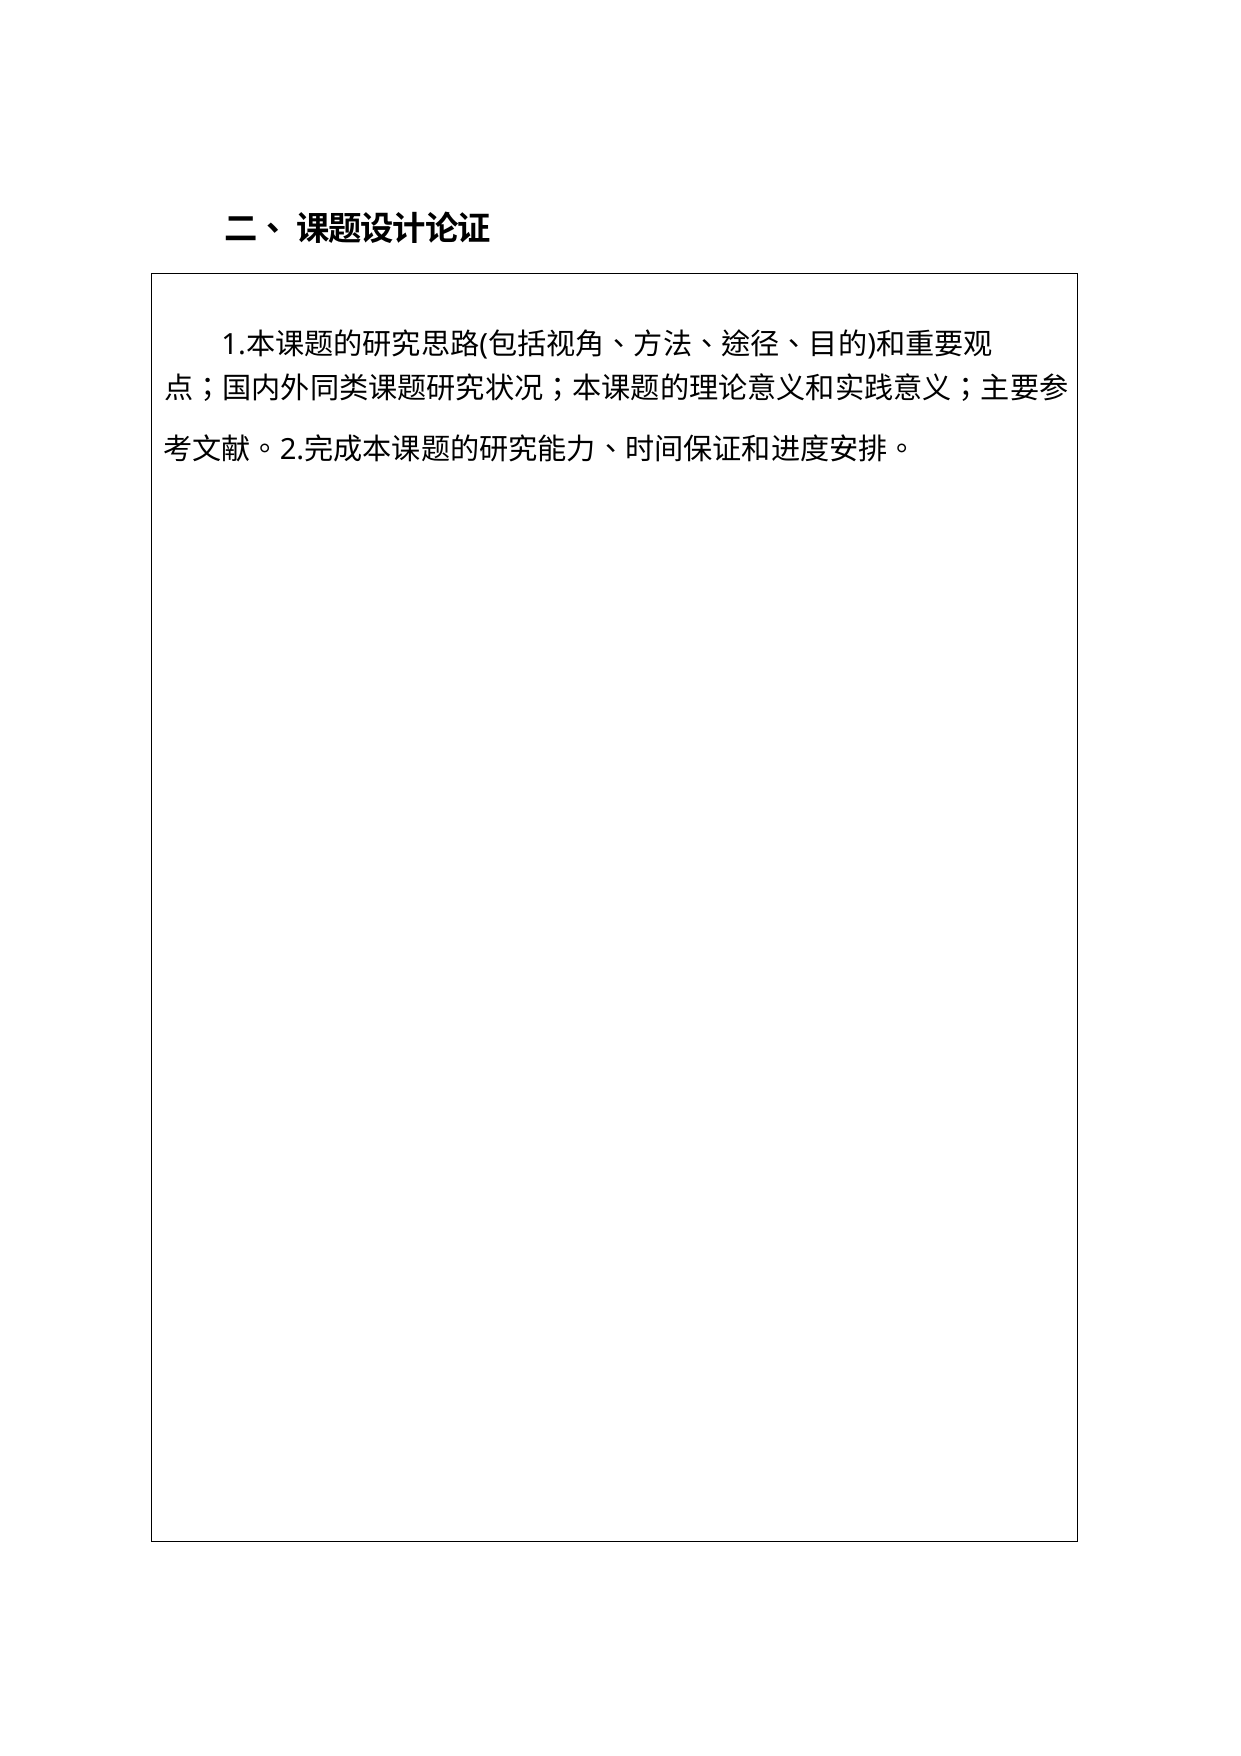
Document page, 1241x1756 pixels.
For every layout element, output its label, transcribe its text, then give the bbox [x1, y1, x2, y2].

text 二、 课题设计论证 [224, 207, 1078, 249]
table_header 1.本课题的研究思路(包括视角、方法、途径、目的)和重要观 点；国内外同类课题研究状况；本课题的理论意义和实践意义；主要参 考文献。2.完成本课题的研究能力、时间保证和进度安排。 [152, 274, 1077, 1541]
